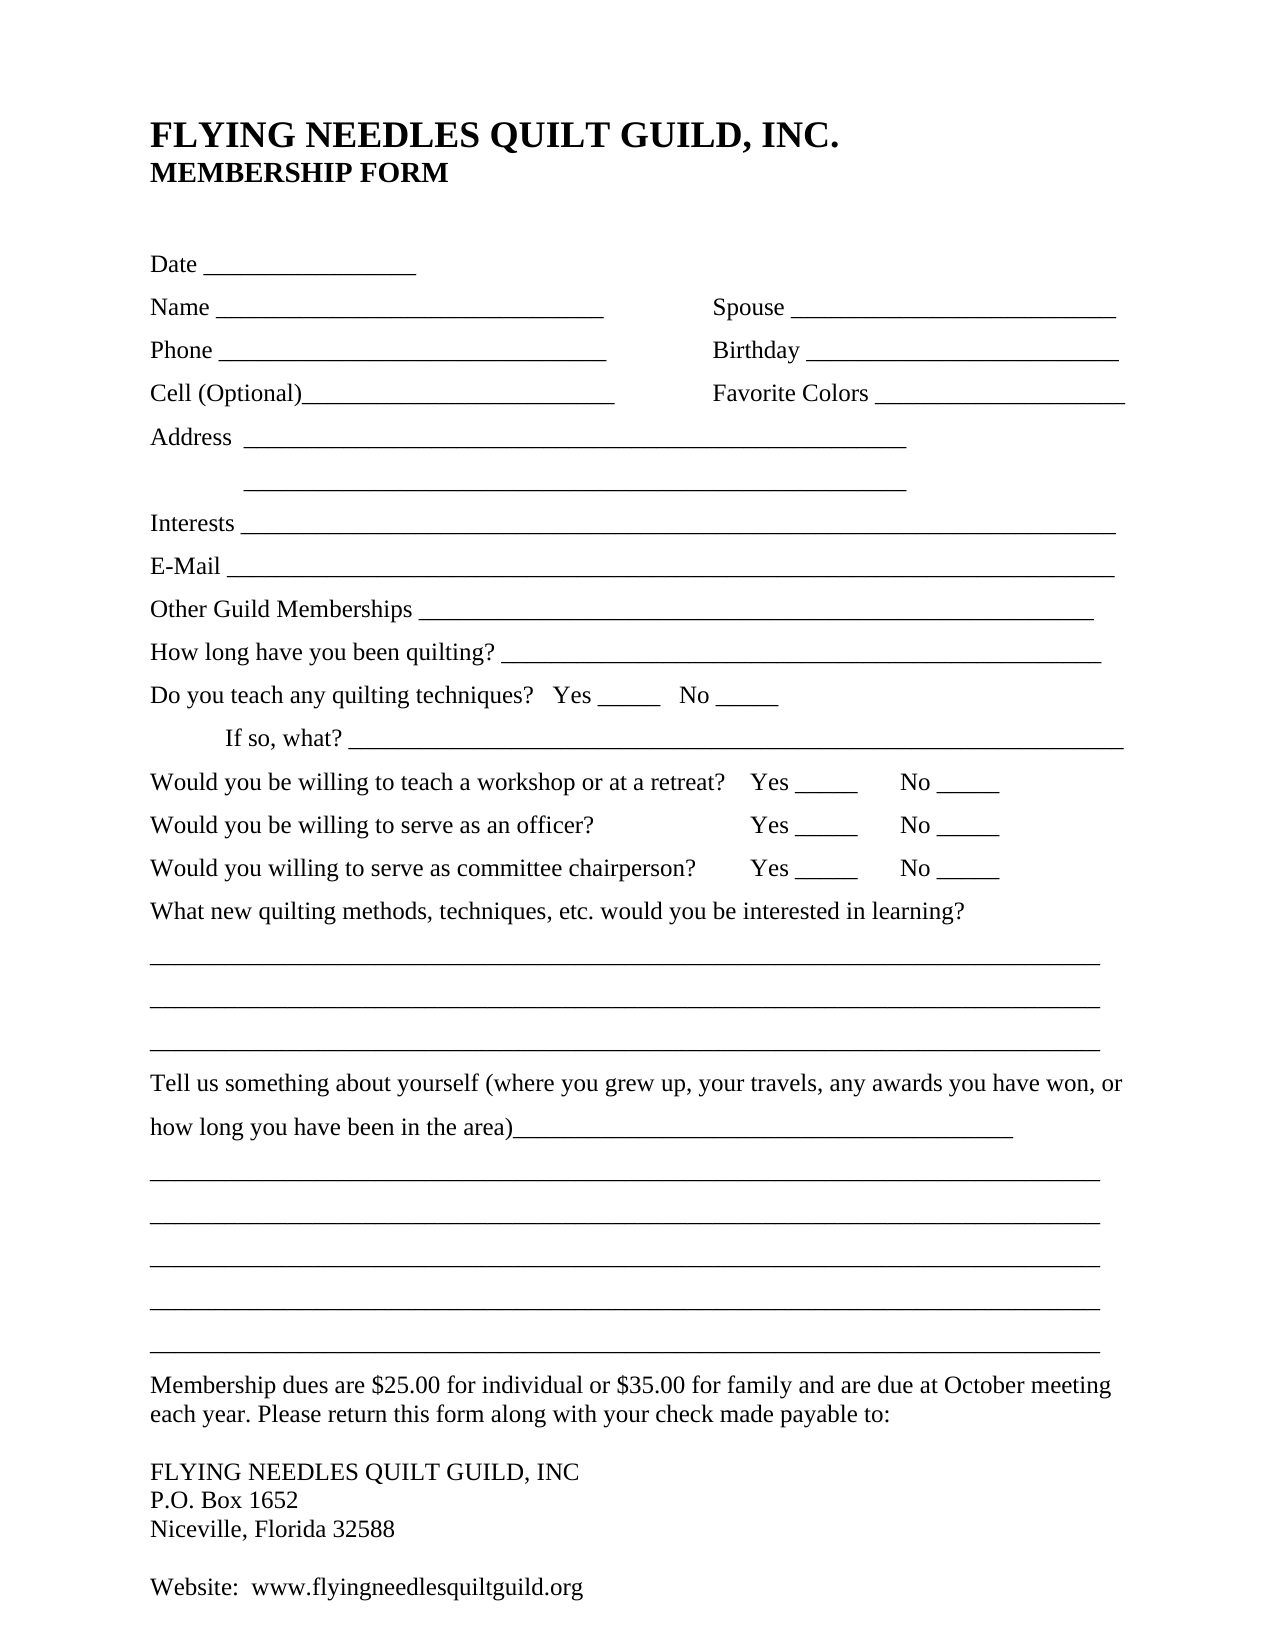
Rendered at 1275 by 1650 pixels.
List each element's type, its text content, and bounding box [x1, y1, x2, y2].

text ____________________________________________________________________________ [150, 1327, 1125, 1356]
text ____________________________________________________________________________ [150, 1155, 1125, 1183]
text Do you teach any quilting techniques? Yes _____ No _____ [150, 680, 1125, 709]
text If so, what? ______________________________________________________________ [150, 723, 1125, 752]
text FLYING NEEDLES QUILT GUILD, INC. [150, 112, 1125, 156]
text Cell (Optional)_________________________ Favorite Colors ____________________ [150, 378, 1125, 407]
text Would you willing to serve as committee chairperson? Yes _____ No _____ [150, 853, 1125, 882]
text Tell us something about yourself (where you grew up, your travels, any awards you have won, or how long you have been in the area)________________________________________ [150, 1068, 1125, 1140]
text Other Guild Memberships ______________________________________________________ [150, 594, 1125, 623]
text How long have you been quilting? ________________________________________________ [150, 637, 1125, 666]
text Would you be willing to serve as an officer? Yes _____ No _____ [150, 810, 1125, 838]
text Phone _______________________________ Birthday _________________________ [150, 335, 1125, 364]
text ____________________________________________________________________________ [150, 1198, 1125, 1227]
text What new quilting methods, techniques, etc. would you be interested in learning? [150, 896, 1125, 925]
text ____________________________________________________________________________ [150, 1241, 1125, 1270]
text ____________________________________________________________________________ [150, 982, 1125, 1011]
text Niceville, Florida 32588 [150, 1514, 1125, 1543]
text P.O. Box 1652 [150, 1485, 1125, 1514]
text E-Mail _______________________________________________________________________ [150, 551, 1125, 580]
text Website: www.flyingneedlesquiltguild.org [150, 1572, 1125, 1600]
text Interests ______________________________________________________________________ [150, 508, 1125, 537]
text FLYING NEEDLES QUILT GUILD, INC [150, 1457, 1125, 1485]
text MEMBERSHIP FORM [150, 156, 1125, 189]
text _____________________________________________________ [150, 465, 1125, 493]
text Date _________________ [150, 249, 1125, 278]
text ____________________________________________________________________________ [150, 939, 1125, 968]
text ____________________________________________________________________________ [150, 1284, 1125, 1313]
text ____________________________________________________________________________ [150, 1025, 1125, 1054]
text Membership dues are $25.00 for individual or $35.00 for family and are due at October meeting [150, 1370, 1125, 1399]
text Address _____________________________________________________ [150, 422, 1125, 450]
text each year. Please return this form along with your check made payable to: [150, 1399, 1125, 1428]
text Name _______________________________ Spouse __________________________ [150, 292, 1125, 321]
text Would you be willing to teach a workshop or at a retreat? Yes _____ No _____ [150, 767, 1125, 795]
